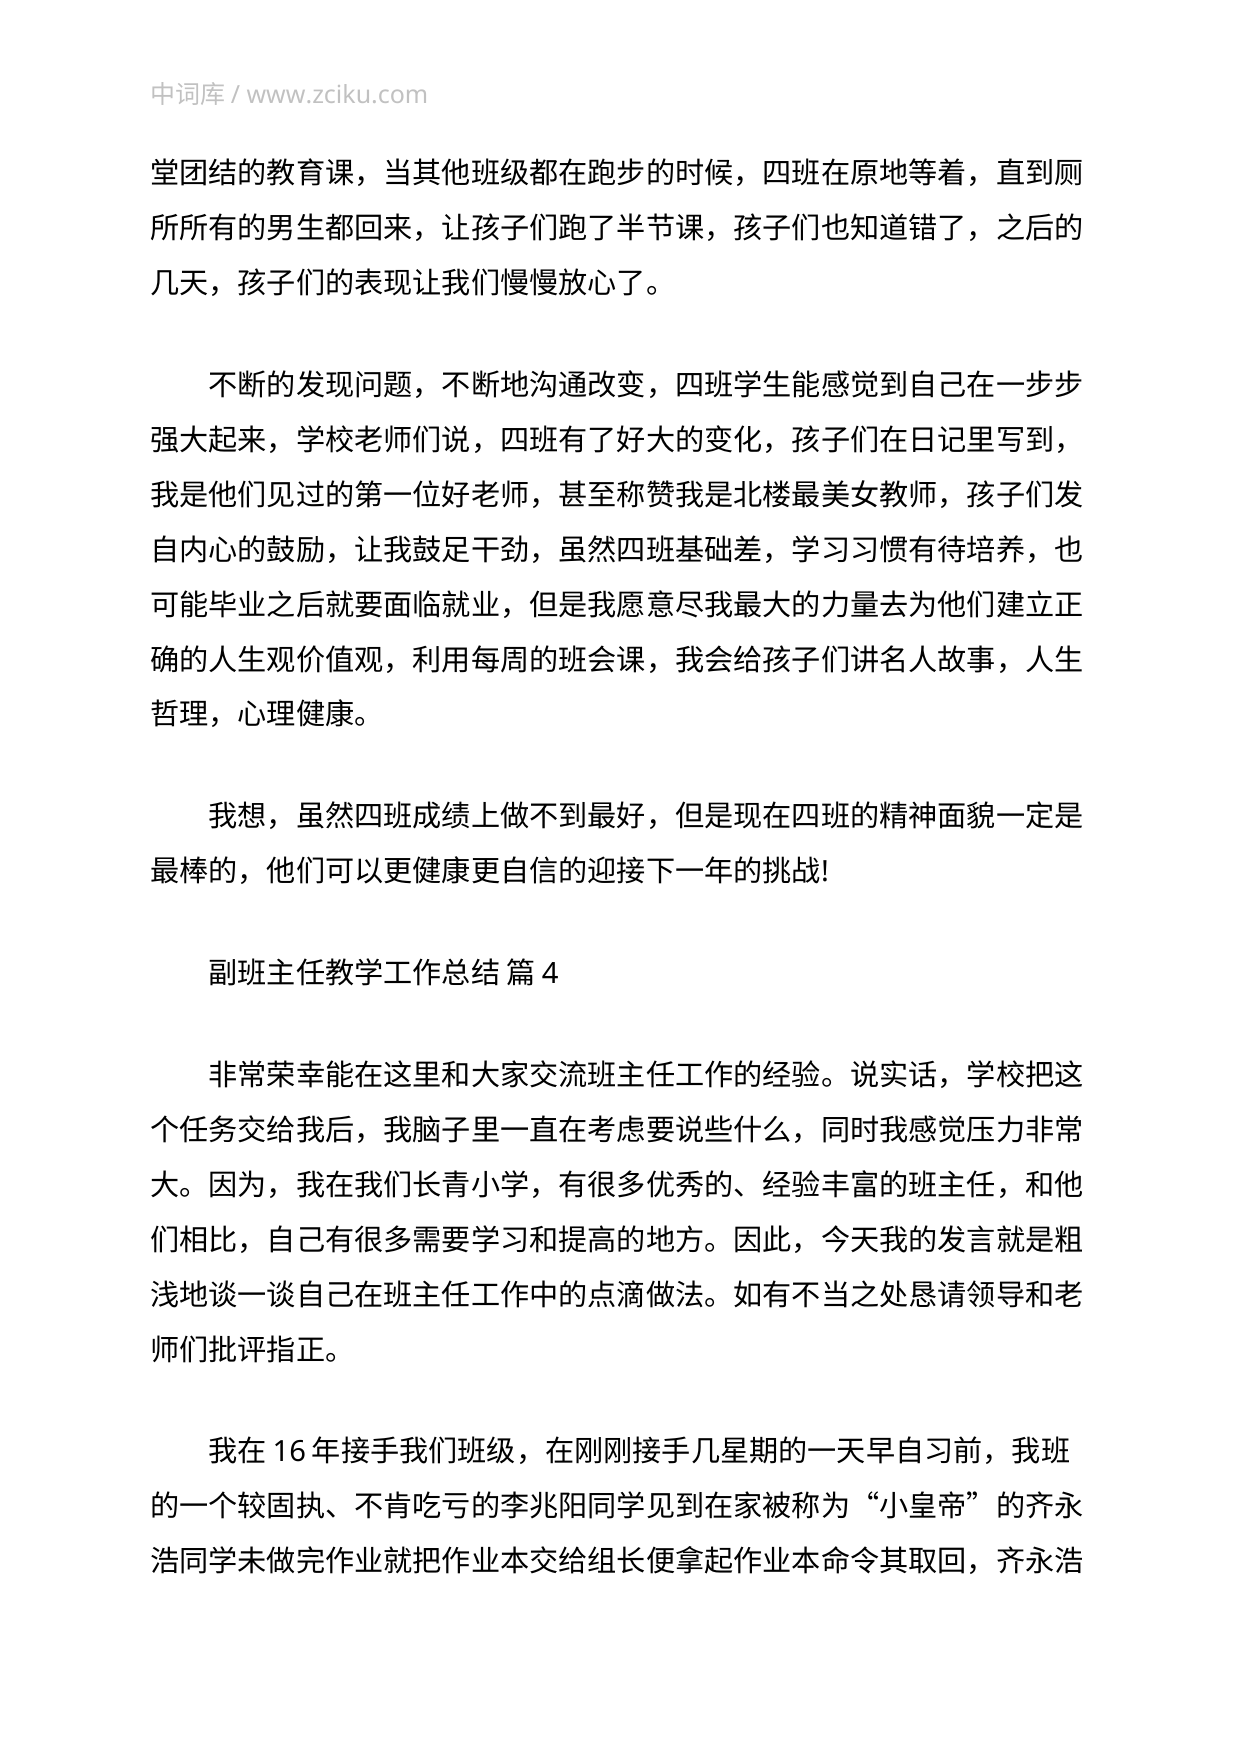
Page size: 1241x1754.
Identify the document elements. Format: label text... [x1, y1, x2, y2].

text 我想，虽然四班成绩上做不到最好，但是现在四班的精神面貌一定是最棒的，他们可以更健康更自信的迎接下一年的挑战! [150, 793, 1090, 890]
text 非常荣幸能在这里和大家交流班主任工作的经验。说实话，学校把这个任务交给我后，我脑子里一直在考虑要说些什么，同时我感觉压力非常大。因为，我在我们长青小学，有很多优秀的、经验丰富的班主任，和他们相比，自己有很多需要学习和提高的地方。因此，今天我的发言就是粗浅地谈一谈自己在班主任工作中的点滴做法。如有不当之处恳请领导和老师们批评指正。 [150, 1052, 1090, 1368]
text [150, 1428, 1090, 1580]
text 不断的发现问题，不断地沟通改变，四班学生能感觉到自己在一步步强大起来，学校老师们说，四班有了好大的变化，孩子们在日记里写到，我是他们见过的第一位好老师，甚至称赞我是北楼最美女教师，孩子们发自内心的鼓励，让我鼓足干劲，虽然四班基础差，学习习惯有待培养，也可能毕业之后就要面临就业，但是我愿意尽我最大的力量去为他们建立正确的人生观价值观，利用每周的班会课，我会给孩子们讲名人故事，人生哲理，心理健康。 [150, 362, 1090, 733]
text 副班主任教学工作总结 篇4 [150, 949, 1090, 992]
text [150, 150, 1090, 302]
